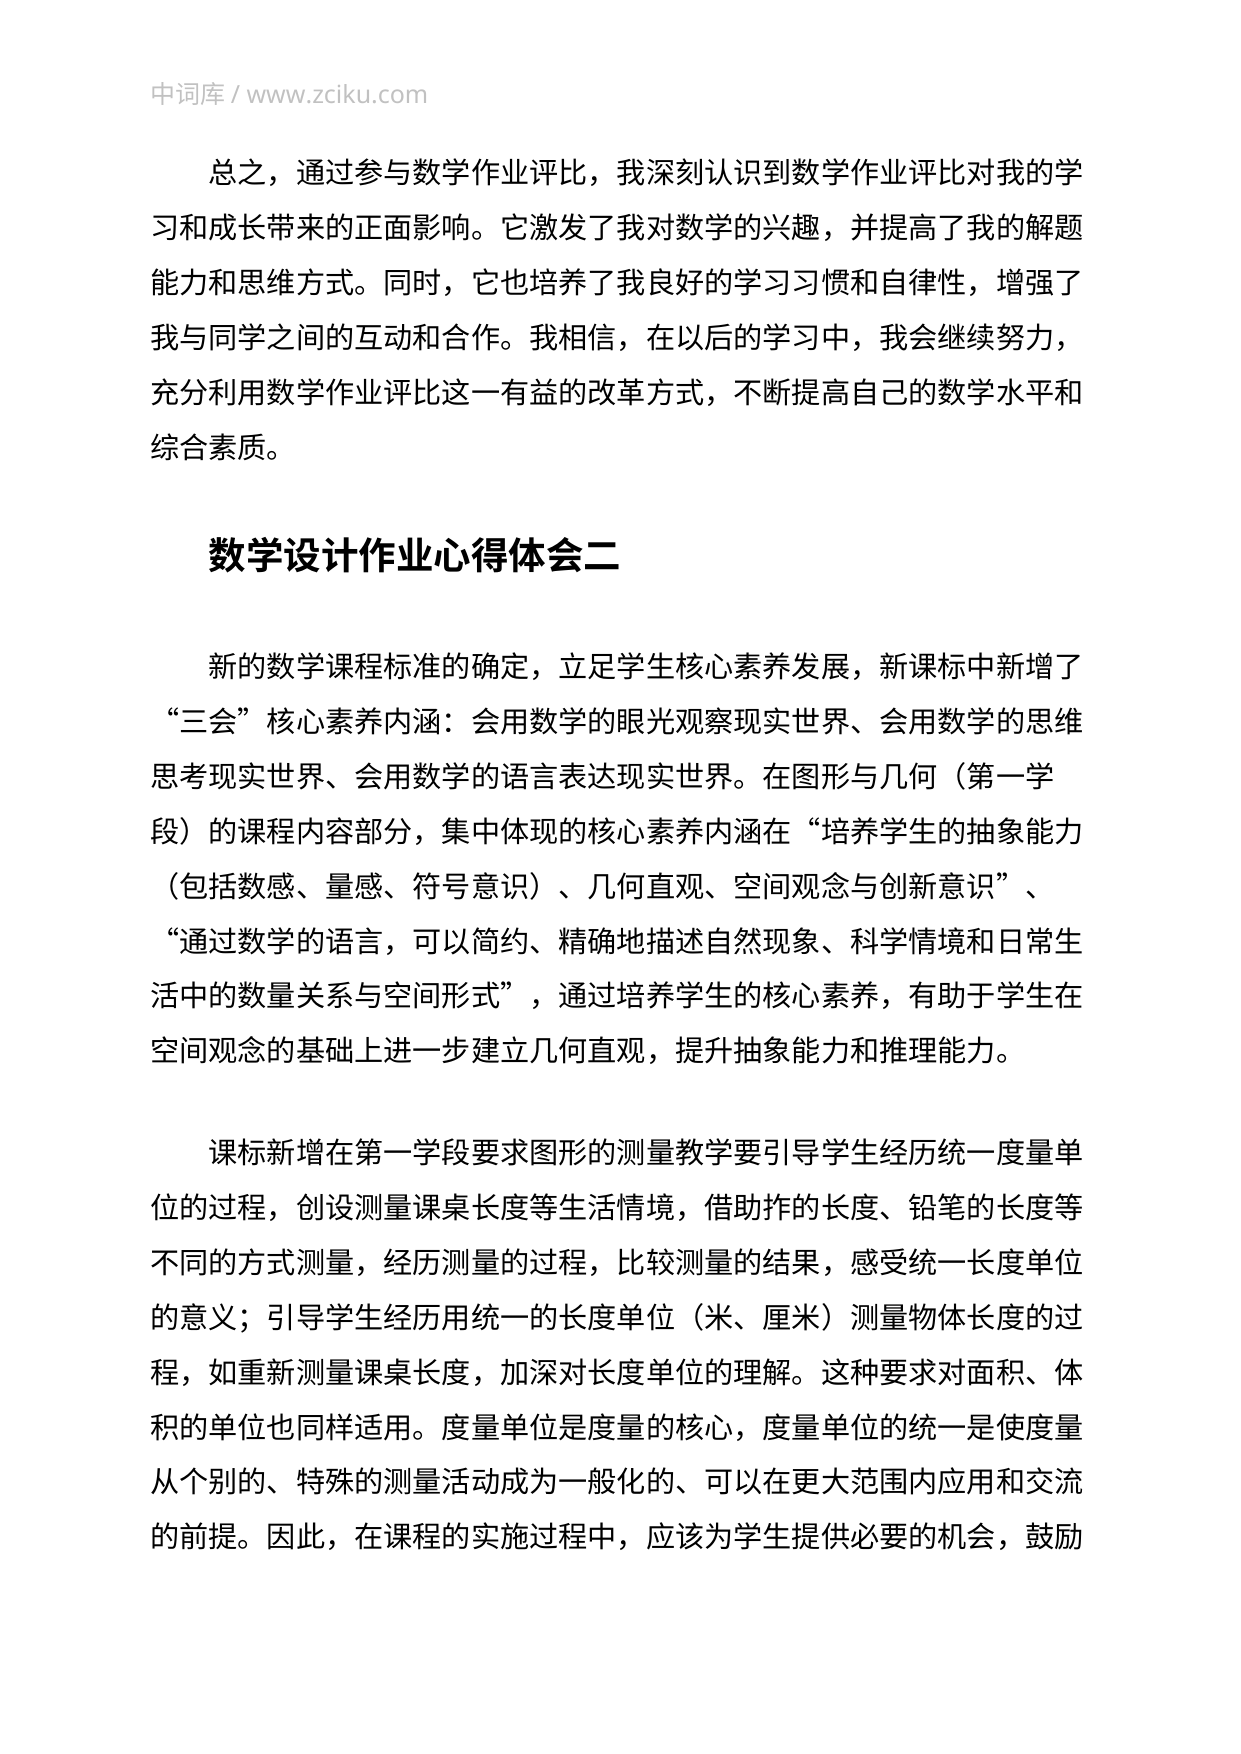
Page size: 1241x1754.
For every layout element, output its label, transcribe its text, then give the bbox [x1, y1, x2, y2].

text 数学设计作业心得体会二 [150, 526, 1090, 581]
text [150, 1130, 1090, 1556]
text 总之，通过参与数学作业评比，我深刻认识到数学作业评比对我的学习和成长带来的正面影响。它激发了我对数学的兴趣，并提高了我的解题能力和思维方式。同时，它也培养了我良好的学习习惯和自律性，增强了我与同学之间的互动和合作。我相信，在以后的学习中，我会继续努力，充分利用数学作业评比这一有益的改革方式，不断提高自己的数学水平和综合素质。 [150, 150, 1090, 467]
text 新的数学课程标准的确定，立足学生核心素养发展，新课标中新增了“三会”核心素养内涵：会用数学的眼光观察现实世界、会用数学的思维思考现实世界、会用数学的语言表达现实世界。在图形与几何（第一学段）的课程内容部分，集中体现的核心素养内涵在“培养学生的抽象能力（包括数感、量感、符号意识）、几何直观、空间观念与创新意识”、“通过数学的语言，可以简约、精确地描述自然现象、科学情境和日常生活中的数量关系与空间形式”，通过培养学生的核心素养，有助于学生在空间观念的基础上进一步建立几何直观，提升抽象能力和推理能力。 [150, 644, 1090, 1070]
